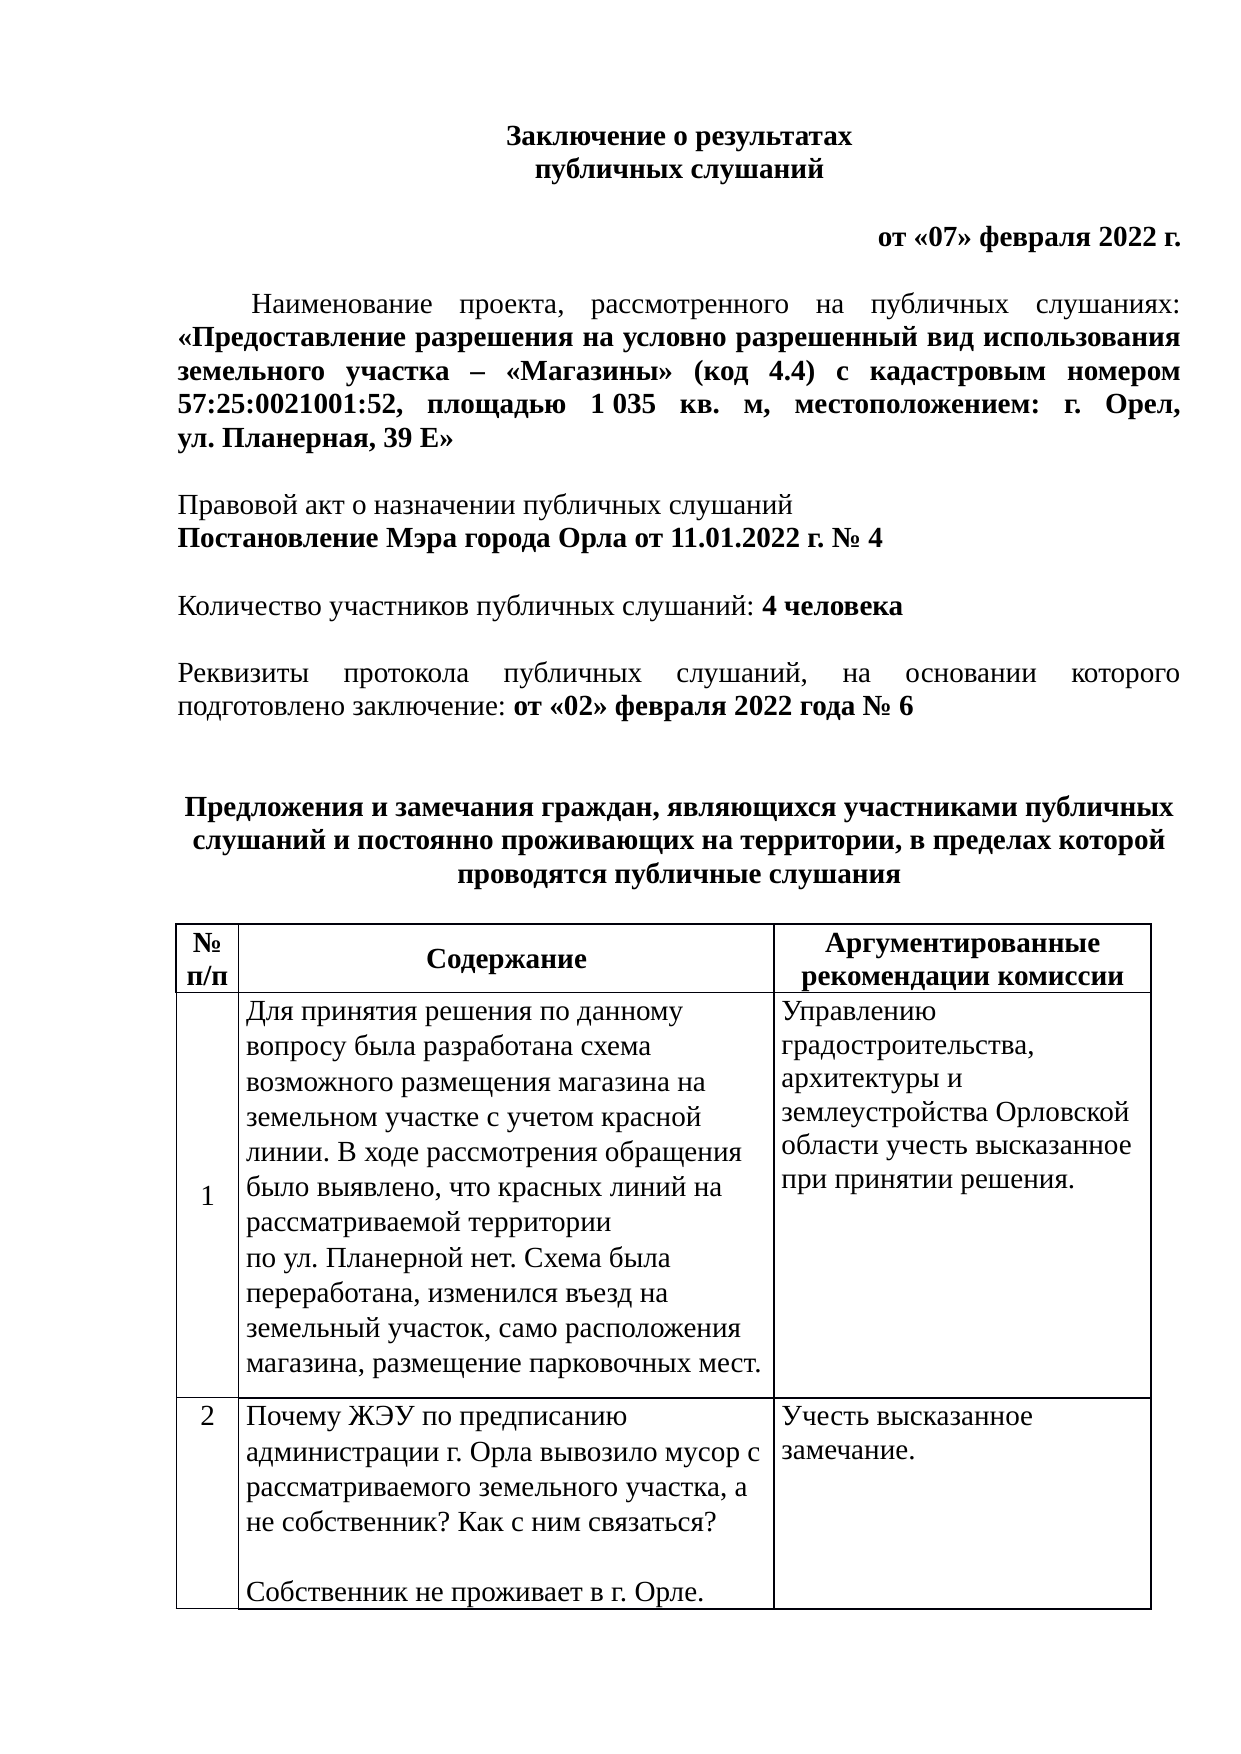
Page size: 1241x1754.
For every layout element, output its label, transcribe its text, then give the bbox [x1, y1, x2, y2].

table_header Аргументированные рекомендации комиссии [775, 925, 1150, 992]
text Заключение о результатах [177, 118, 1181, 152]
text от «07» февраля 2022 г. [177, 219, 1181, 252]
table_cell Для принятия решения по данному вопросу была разработана схема возможного размещения магазина на земельном участке с учетом красной линии. В ходе рассмотрения обращения было выявлено, что красных линий на рассматриваемой территории по ул. Планерной нет. Схема была переработана, изменился въезд на земельный участок, само расположения магазина, размещение парковочных мест. [239, 993, 773, 1397]
text Предложения и замечания граждан, являющихся участниками публичных слушаний и постоянно проживающих на территории, в пределах которой проводятся публичные слушания [177, 789, 1181, 889]
table_cell Управлению градостроительства, архитектуры и землеустройства Орловской области учесть высказанное при принятии решения. [775, 993, 1150, 1397]
table_header Содержание [239, 925, 773, 992]
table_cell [239, 1399, 773, 1608]
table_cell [775, 1399, 1150, 1608]
text Реквизиты протокола публичных слушаний, на основании которого подготовлено заключение: от «02» февраля 2022 года № 6 [177, 655, 1181, 722]
table_header № п/п [177, 925, 238, 992]
table_cell 1 [177, 993, 238, 1397]
text Постановление Мэра города Орла от 11.01.2022 г. № 4 [177, 521, 1181, 554]
text Наименование проекта, рассмотренного на публичных слушаниях: «Предоставление разрешения на условно разрешенный вид использования земельного участка – «Магазины» (код 4.4) с кадастровым номером 57:25:0021001:52, площадью 1 035 кв. м, местоположением: г. Орел, ул. Планерная, 39 Е» [177, 286, 1181, 453]
text публичных слушаний [177, 152, 1181, 185]
table_cell 2 [177, 1398, 238, 1608]
text Правовой акт о назначении публичных слушаний [177, 487, 1181, 521]
text Количество участников публичных слушаний: 4 человека [177, 588, 1181, 621]
